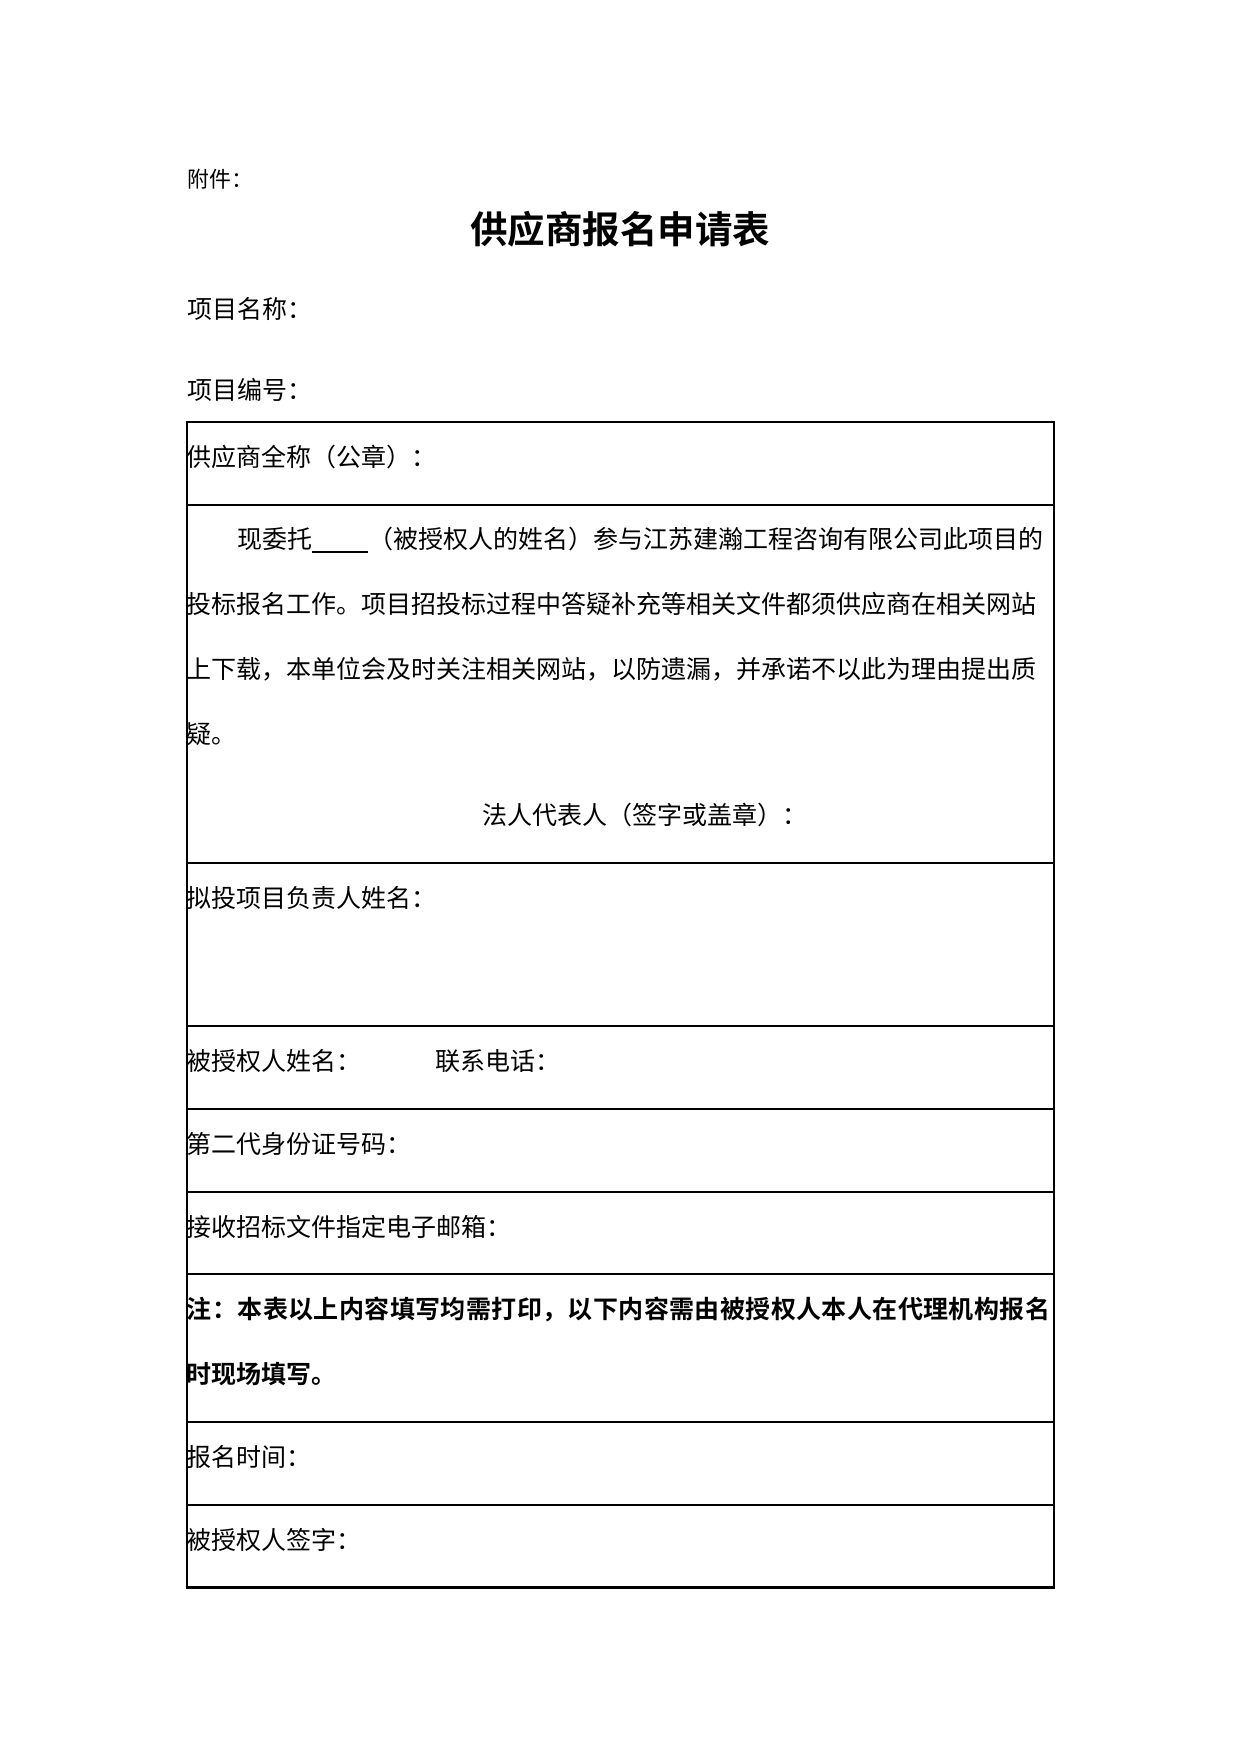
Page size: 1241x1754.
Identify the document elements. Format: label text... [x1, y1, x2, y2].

text 供应商报名申请表 [187, 194, 1053, 259]
table_cell 现委托 （被授权人的姓名）参与江苏建瀚工程咨询有限公司此项目的投标报名工作。项目招投标过程中答疑补充等相关文件都须供应商在相关网站上下载，本单位会及时关注相关网站，以防遗漏，并承诺不以此为理由提出质疑。 法人代表人（签字或盖章）： [188, 506, 1053, 862]
table_cell 第二代身份证号码： [188, 1110, 1053, 1191]
table_cell 接收招标文件指定电子邮箱： [188, 1193, 1053, 1273]
table_cell 被授权人姓名： 联系电话： [188, 1027, 1053, 1108]
table_cell 被授权人签字： [188, 1506, 1053, 1586]
text 附件： [187, 162, 1053, 194]
text 项目名称： [187, 275, 1053, 340]
table_cell 注：本表以上内容填写均需打印，以下内容需由被授权人本人在代理机构报名时现场填写。 [188, 1275, 1053, 1421]
table_header 供应商全称（公章）： [188, 423, 1053, 503]
table_cell 拟投项目负责人姓名： [188, 864, 1053, 1025]
text 项目编号： [187, 356, 1053, 421]
table_cell 报名时间： [188, 1423, 1053, 1504]
